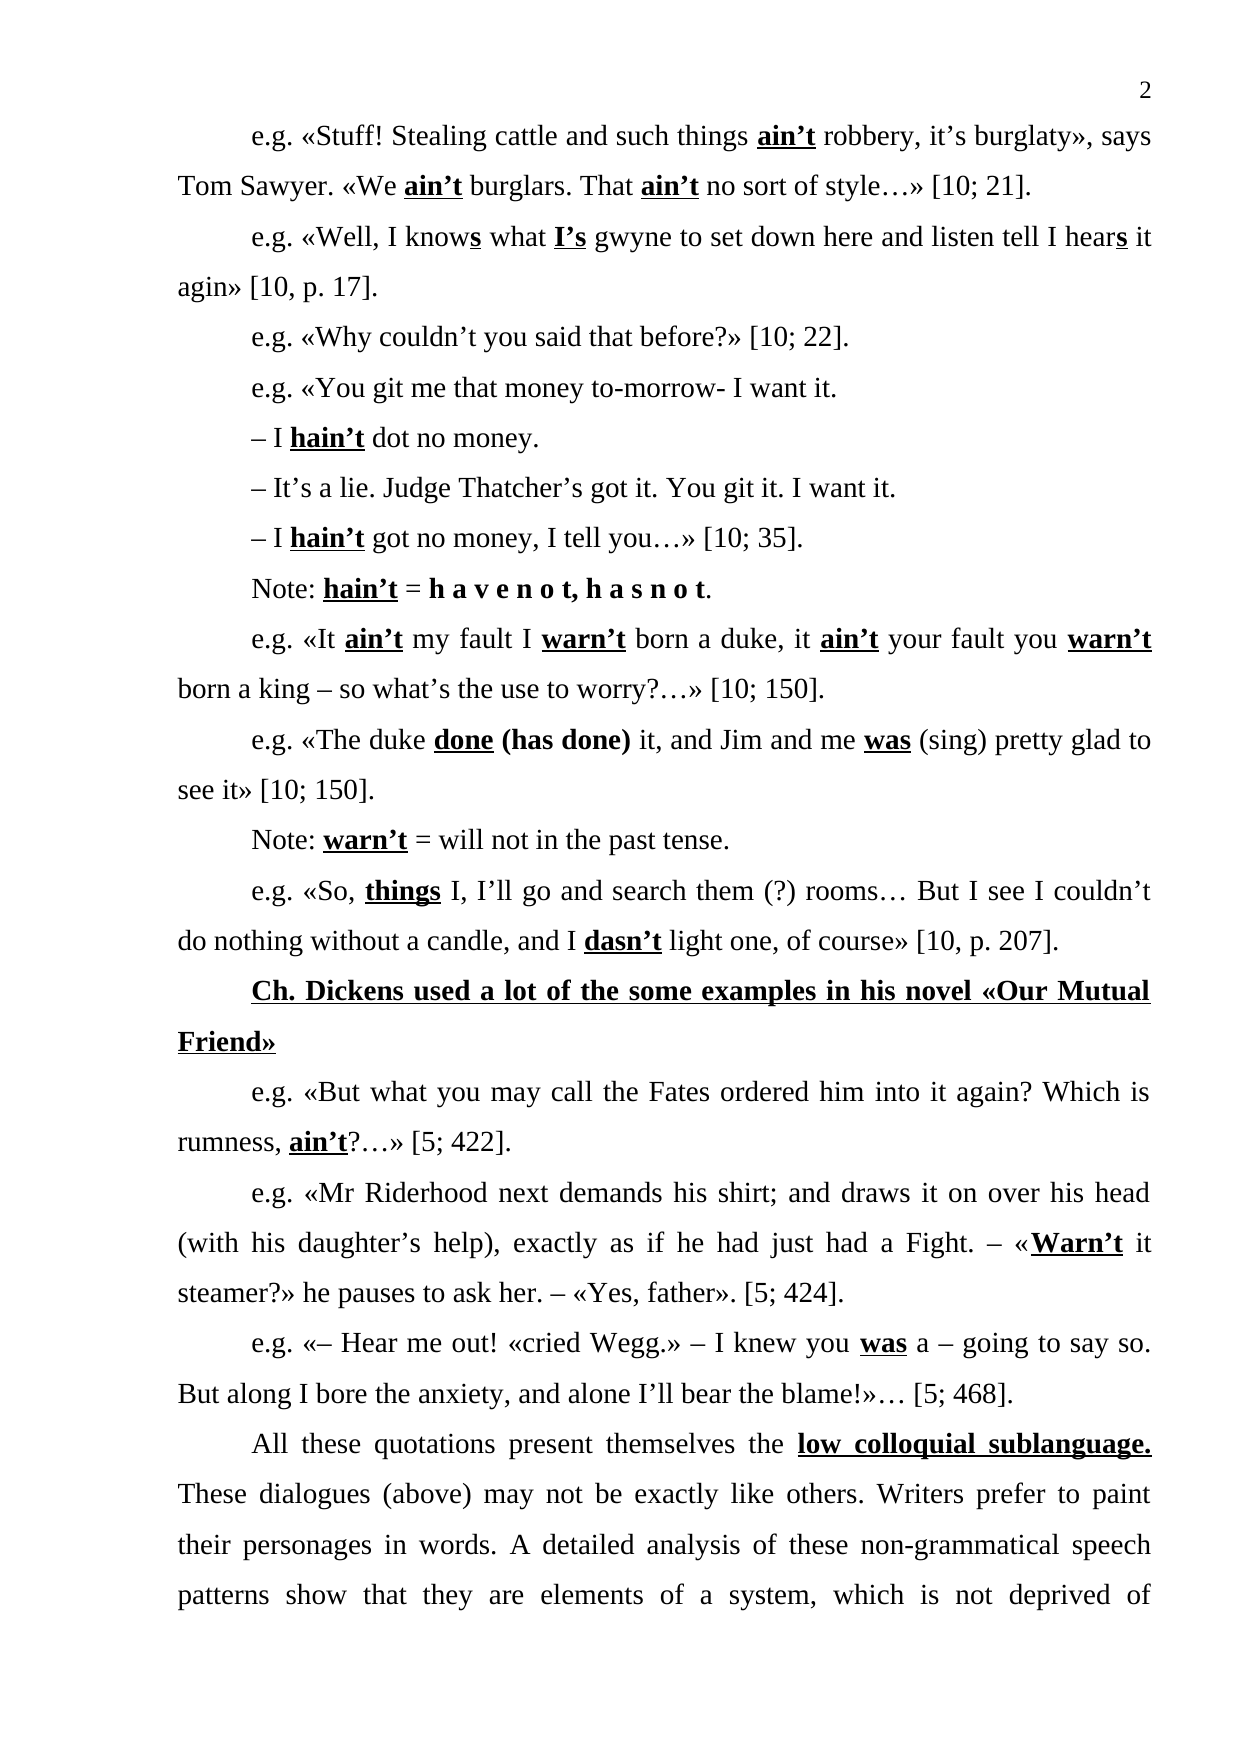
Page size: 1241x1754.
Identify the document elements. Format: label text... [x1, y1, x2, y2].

text e.g. «But what you may call the Fates ordered him into it again? Which is rumness, ain’t?…» [5; 422]. [177, 1074, 1152, 1158]
text Note: hain’t = h a v e n o t, h a s n o t. [177, 571, 1152, 604]
text e.g. «Why couldn’t you said that before?» [10; 22]. [177, 319, 1152, 353]
text Note: warn’t = will not in the past tense. [177, 822, 1152, 856]
text Ch. Dickens used a lot of the some examples in his novel «Our Mutual Friend» [177, 973, 1152, 1057]
text e.g. «Mr Riderhood next demands his shirt; and draws it on over his head (with his daughter’s help), exactly as if he had just had a Fight. – «Warn’t it steamer?» he pauses to ask her. – «Yes, father». [5; 424]. [177, 1175, 1152, 1309]
text – It’s a lie. Judge Thatcher’s got it. You git it. I want it. [177, 470, 1152, 504]
text e.g. «So, things I, I’ll go and search them (?) rooms… But I see I couldn’t do nothing without a candle, and I dasn’t light one, of course» [10, p. 207]. [177, 873, 1152, 957]
text e.g. «The duke done (has done) it, and Jim and me was (sing) pretty glad to see it» [10; 150]. [177, 722, 1152, 806]
text – I hain’t dot no money. [177, 420, 1152, 453]
text e.g. «Well, I knows what I’s gwyne to set down here and listen tell I hears it agin» [10, p. 17]. [177, 219, 1152, 303]
text e.g. «It ain’t my fault I warn’t born a duke, it ain’t your fault you warn’t born a king – so what’s the use to worry?…» [10; 150]. [177, 621, 1152, 705]
text e.g. «Stuff! Stealing cattle and such things ain’t robbery, it’s burglaty», says Tom Sawyer. «We ain’t burglars. That ain’t no sort of style…» [10; 21]. [177, 118, 1152, 202]
text e.g. «– Hear me out! «cried Wegg.» – I knew you was a – going to say so. But along I bore the anxiety, and alone I’ll bear the blame!»… [5; 468]. [177, 1326, 1152, 1409]
text – I hain’t got no money, I tell you…» [10; 35]. [177, 521, 1152, 554]
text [177, 1426, 1152, 1611]
text e.g. «You git me that money to-morrow- I want it. [177, 370, 1152, 403]
